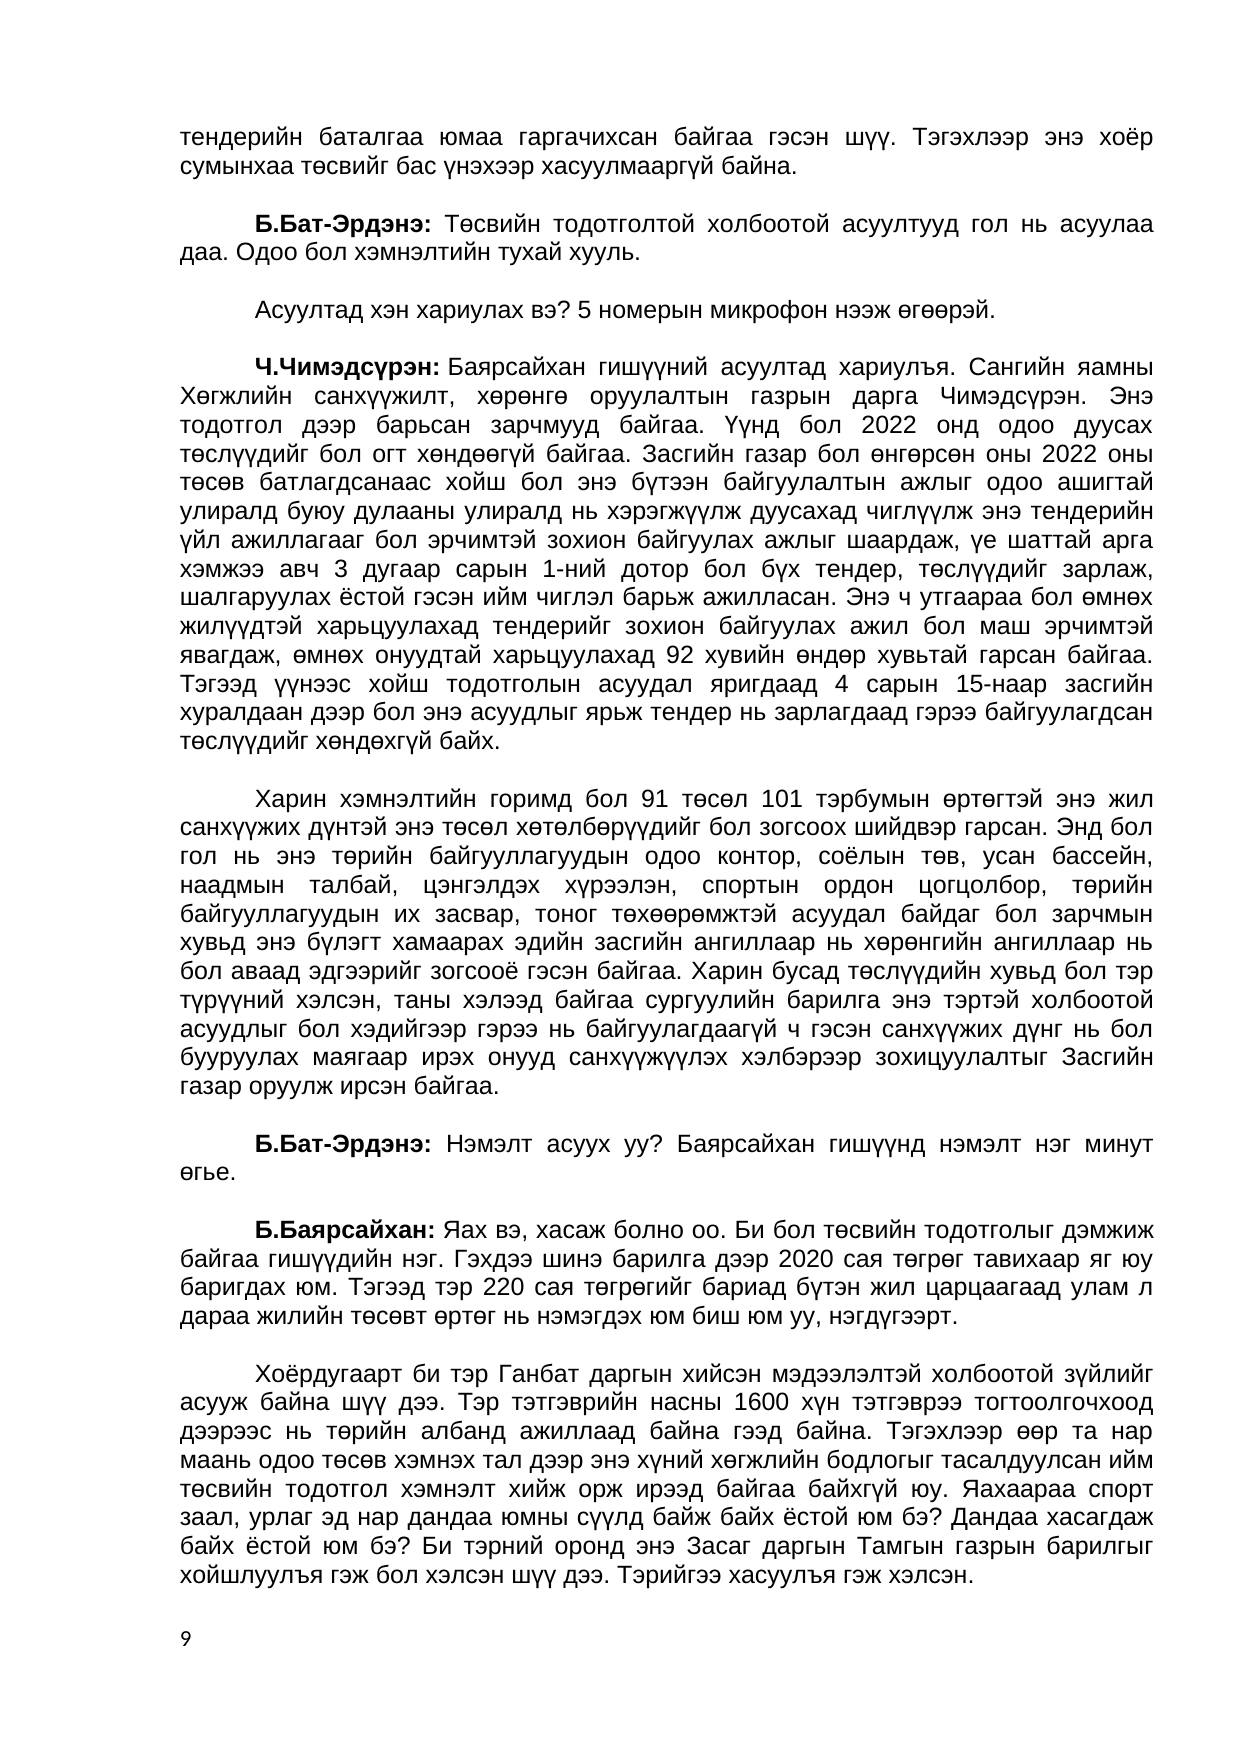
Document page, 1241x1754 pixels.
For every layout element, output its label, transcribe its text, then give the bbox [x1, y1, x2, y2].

text Хоёрдугаарт би тэр Ганбат даргын хийсэн мэдээлэлтэй холбоотой зүйлийг асууж байна шүү дээ. Тэр тэтгэврийн насны 1600 хүн тэтгэврээ тогтоолгочхоод дээрээс нь төрийн албанд ажиллаад байна гээд байна. Тэгэхлээр өөр та нар маань одоо төсөв хэмнэх тал дээр энэ хүний хөгжлийн бодлогыг тасалдуулсан ийм төсвийн тодотгол хэмнэлт хийж орж ирээд байгаа байхгүй юу. Яахаараа спорт заал, урлаг эд нар дандаа юмны сүүлд байж байх ёстой юм бэ? Дандаа хасагдаж байх ёстой юм бэ? Би тэрний оронд энэ Засаг даргын Тамгын газрын барилгыг хойшлуулъя гэж бол хэлсэн шүү дээ. Тэрийгээ хасуулъя гэж хэлсэн. [179, 1358, 1155, 1588]
text Б.Бат-Эрдэнэ: Нэмэлт асуух уу? Баярсайхан гишүүнд нэмэлт нэг минут өгье. [179, 1128, 1155, 1186]
text Асуултад хэн хариулах вэ? 5 номерын микрофон нээж өгөөрэй. [179, 295, 1155, 323]
text Харин хэмнэлтийн горимд бол 91 төсөл 101 тэрбумын өртөгтэй энэ жил санхүүжих дүнтэй энэ төсөл хөтөлбөрүүдийг бол зогсоох шийдвэр гарсан. Энд бол гол нь энэ төрийн байгууллагуудын одоо контор, соёлын төв, усан бассейн, наадмын талбай, цэнгэлдэх хүрээлэн, спортын ордон цогцолбор, төрийн байгууллагуудын их засвар, тоног төхөөрөмжтэй асуудал байдаг бол зарчмын хувьд энэ бүлэгт хамаарах эдийн засгийн ангиллаар нь хөрөнгийн ангиллаар нь бол аваад эдгээрийг зогсооё гэсэн байгаа. Харин бусад төслүүдийн хувьд бол тэр түрүүний хэлсэн, таны хэлээд байгаа сургуулийн барилга энэ тэртэй холбоотой асуудлыг бол хэдийгээр гэрээ нь байгуулагдаагүй ч гэсэн санхүүжих дүнг нь бол бууруулах маягаар ирэх онууд санхүүжүүлэх хэлбэрээр зохицуулалтыг Засгийн газар оруулж ирсэн байгаа. [179, 783, 1155, 1100]
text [179, 122, 1155, 180]
text Б.Баярсайхан: Яах вэ, хасаж болно оо. Би бол төсвийн тодотголыг дэмжиж байгаа гишүүдийн нэг. Гэхдээ шинэ барилга дээр 2020 сая төгрөг тавихаар яг юу баригдах юм. Тэгээд тэр 220 сая төгрөгийг бариад бүтэн жил царцаагаад улам л дараа жилийн төсөвт өртөг нь нэмэгдэх юм биш юм уу, нэгдүгээрт. [179, 1215, 1155, 1330]
text Б.Бат-Эрдэнэ: Төсвийн тодотголтой холбоотой асуултууд гол нь асуулаа даа. Одоо бол хэмнэлтийн тухай хууль. [179, 208, 1155, 266]
text Ч.Чимэдсүрэн: Баярсайхан гишүүний асуултад хариулъя. Сангийн яамны Хөгжлийн санхүүжилт, хөрөнгө оруулалтын газрын дарга Чимэдсүрэн. Энэ тодотгол дээр барьсан зарчмууд байгаа. Үүнд бол 2022 онд одоо дуусах төслүүдийг бол огт хөндөөгүй байгаа. Засгийн газар бол өнгөрсөн оны 2022 оны төсөв батлагдсанаас хойш бол энэ бүтээн байгуулалтын ажлыг одоо ашигтай улиралд буюу дулааны улиралд нь хэрэгжүүлж дуусахад чиглүүлж энэ тендерийн үйл ажиллагааг бол эрчимтэй зохион байгуулах ажлыг шаардаж, үе шаттай арга хэмжээ авч 3 дугаар сарын 1-ний дотор бол бүх тендер, төслүүдийг зарлаж, шалгаруулах ёстой гэсэн ийм чиглэл барьж ажилласан. Энэ ч утгаараа бол өмнөх жилүүдтэй харьцуулахад тендерийг зохион байгуулах ажил бол маш эрчимтэй явагдаж, өмнөх онуудтай харьцуулахад 92 хувийн өндөр хувьтай гарсан байгаа. Тэгээд үүнээс хойш тодотголын асуудал яригдаад 4 сарын 15-наар засгийн хуралдаан дээр бол энэ асуудлыг ярьж тендер нь зарлагдаад гэрээ байгуулагдсан төслүүдийг хөндөхгүй байх. [179, 352, 1155, 755]
